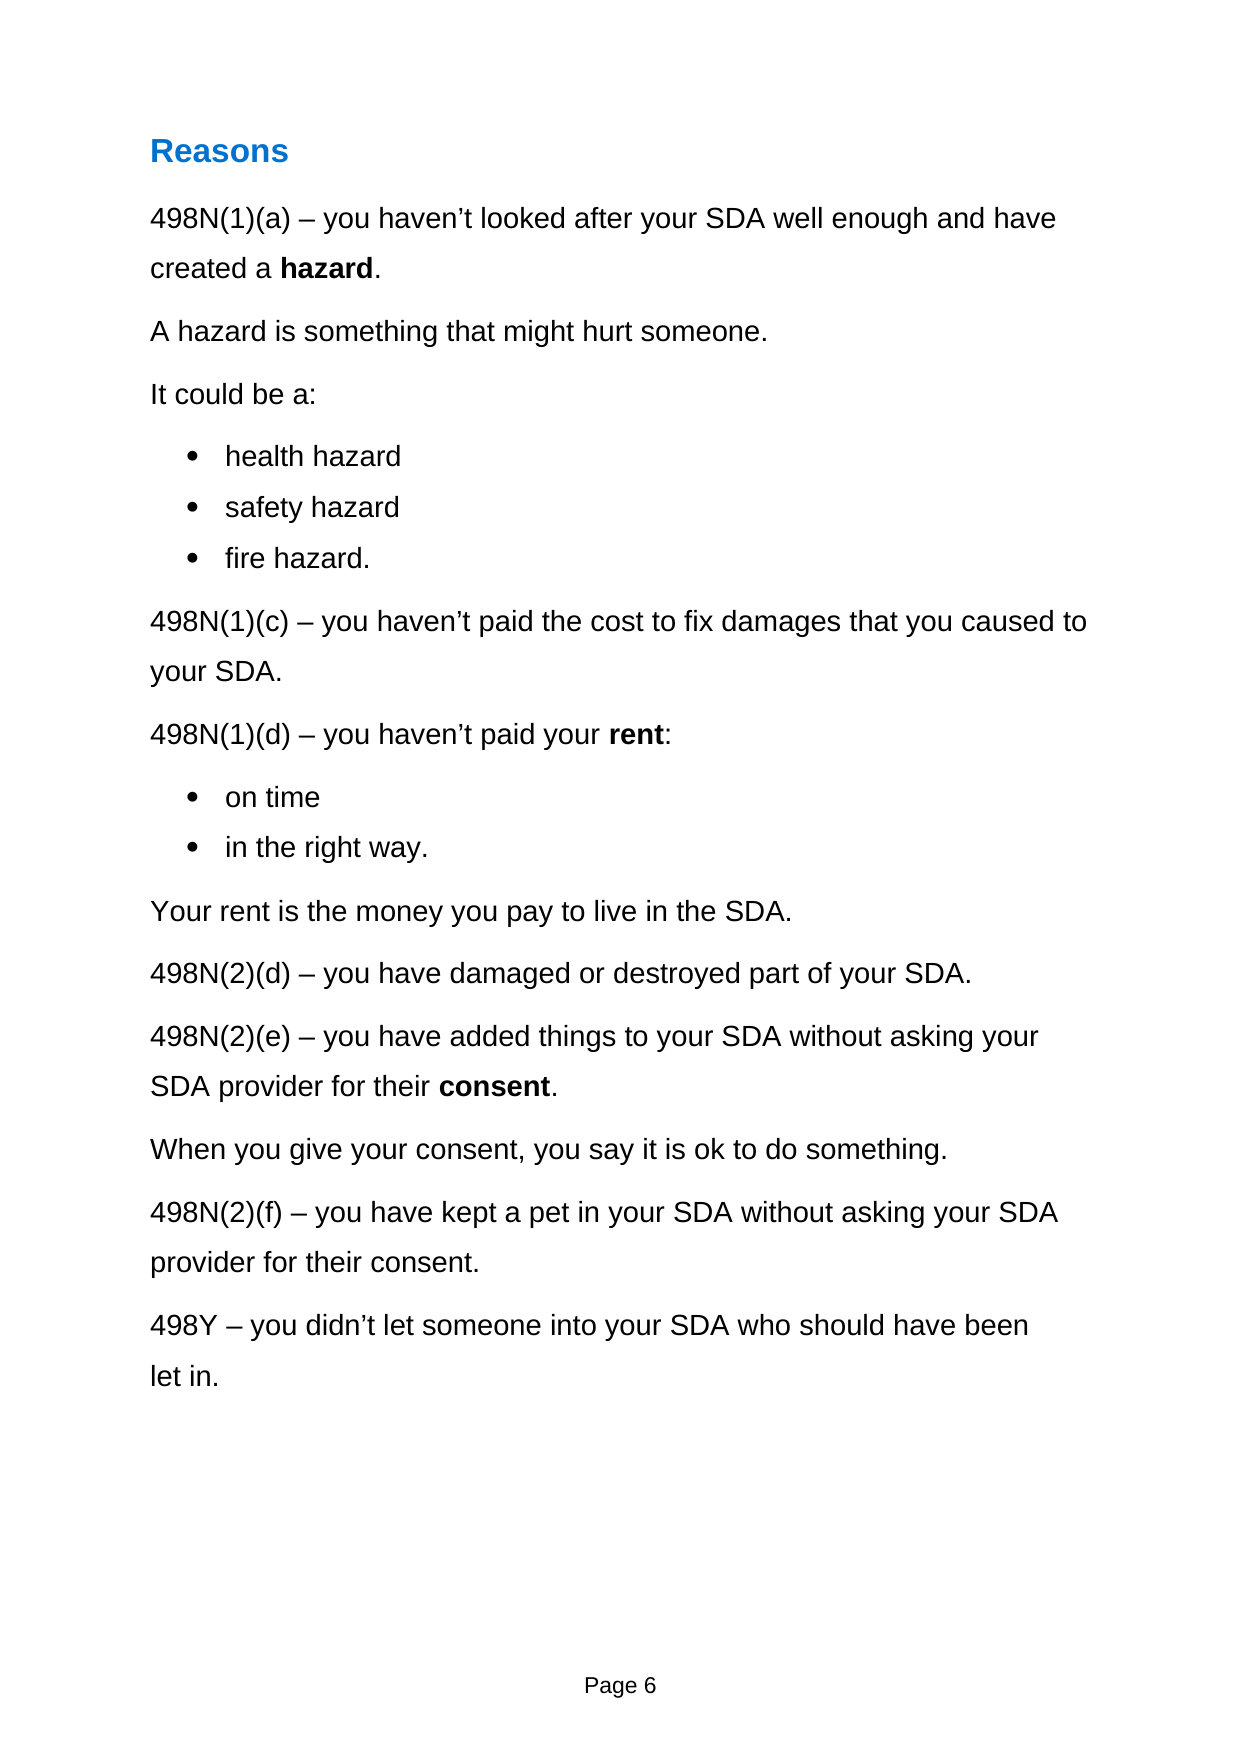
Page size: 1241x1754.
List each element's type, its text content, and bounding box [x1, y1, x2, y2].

list fire hazard. [187, 541, 1090, 574]
subtitle Reasons [150, 131, 1090, 169]
text When you give your consent, you say it is ok to do something. [150, 1132, 1090, 1166]
list health hazard [187, 439, 1090, 473]
text 498N(1)(d) – you haven’t paid your rent: [150, 717, 1090, 751]
text 498N(1)(c) – you haven’t paid the cost to fix damages that you caused to your SDA. [150, 604, 1090, 688]
text Your rent is the money you pay to live in the SDA. [150, 893, 1090, 927]
text It could be a: [150, 377, 1090, 410]
text 498N(2)(f) – you have kept a pet in your SDA without asking your SDA provider for their consent. [150, 1195, 1090, 1279]
list safety hazard [187, 490, 1090, 524]
list on time [187, 780, 1090, 813]
text 498Y – you didn’t let someone into your SDA who should have been let in. [150, 1308, 1090, 1392]
text 498N(2)(e) – you have added things to your SDA without asking your SDA provider for their consent. [150, 1019, 1090, 1103]
text 498N(2)(d) – you have damaged or destroyed part of your SDA. [150, 956, 1090, 990]
list in the right way. [187, 830, 1090, 864]
text 498N(1)(a) – you haven’t looked after your SDA well enough and have created a hazard. [150, 201, 1090, 284]
text A hazard is something that might hurt someone. [150, 314, 1090, 347]
